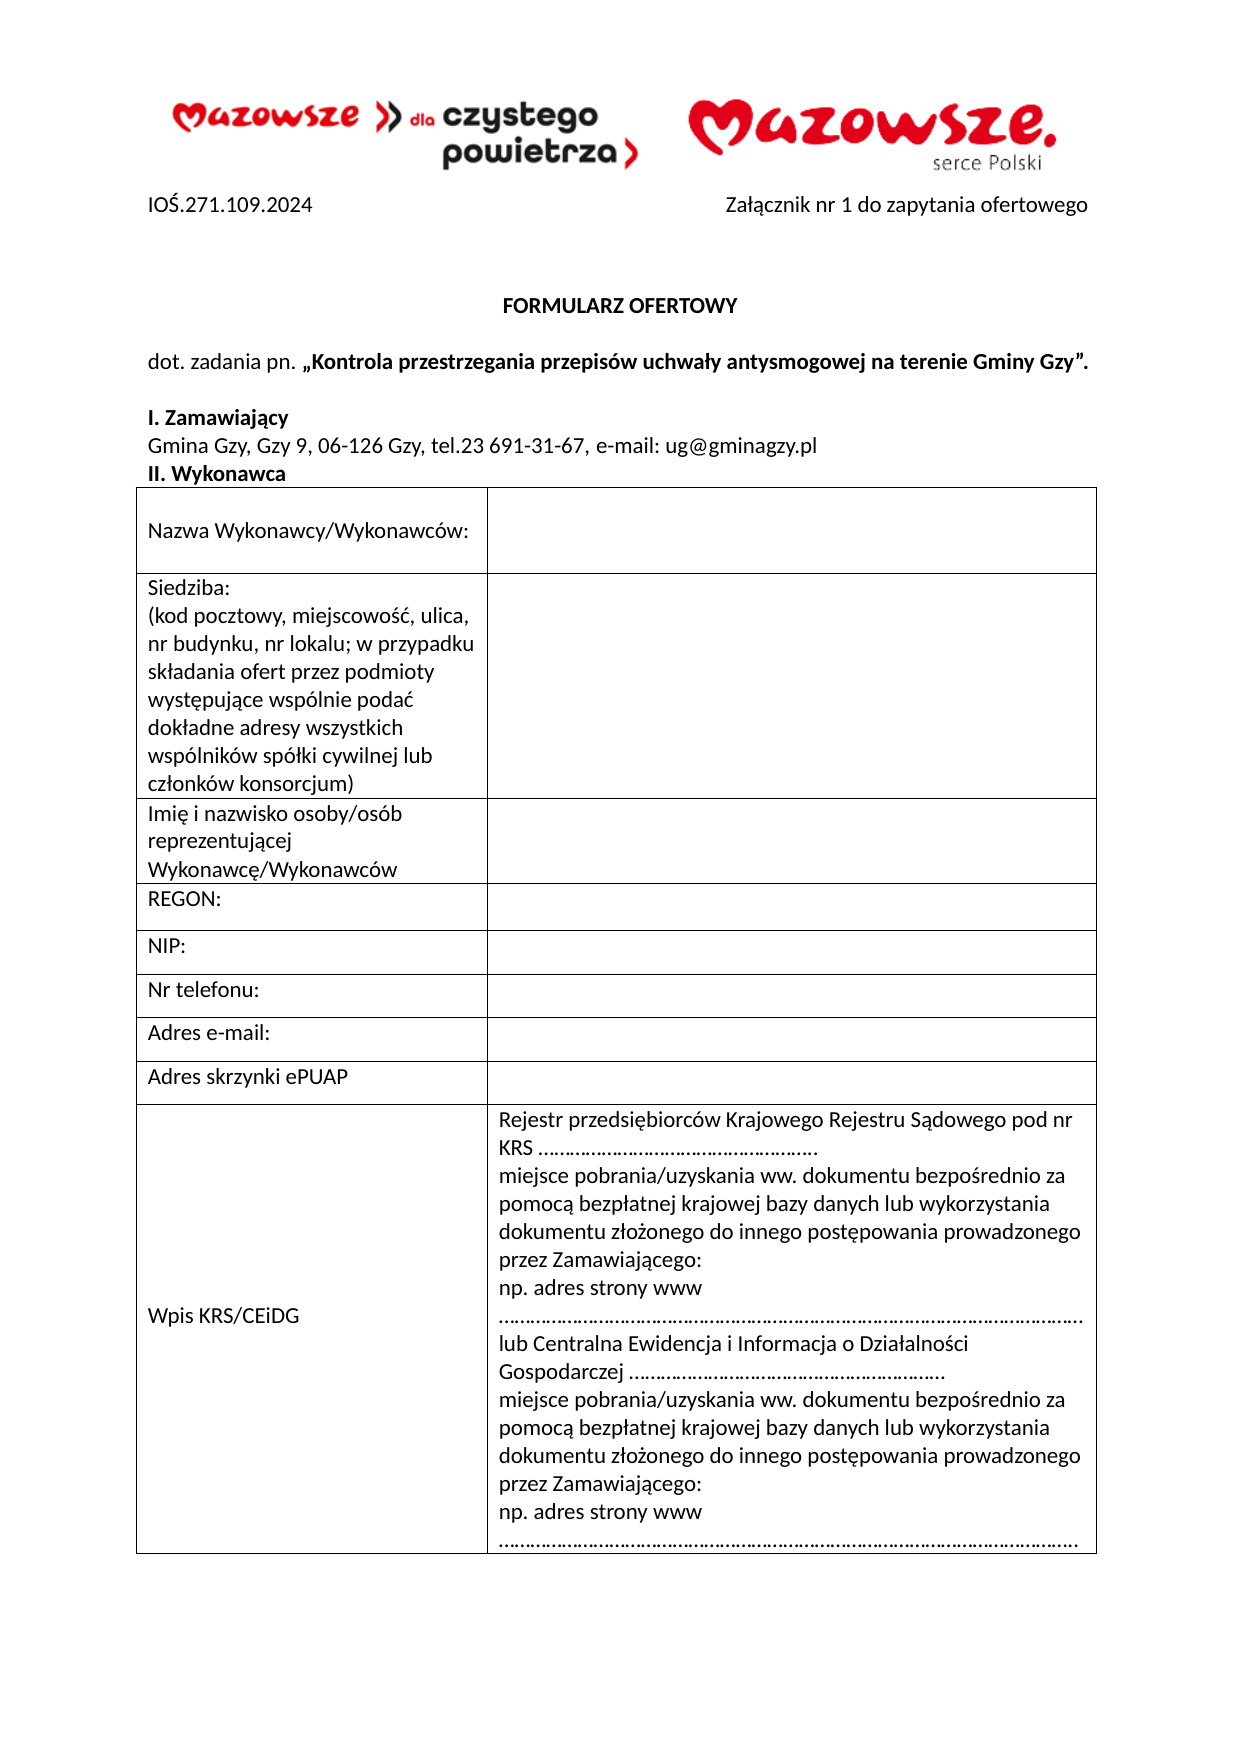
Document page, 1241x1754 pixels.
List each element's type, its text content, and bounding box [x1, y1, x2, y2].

picture [147, 73, 1093, 191]
text Gmina Gzy, Gzy 9, 06-126 Gzy, tel.23 691-31-67, e-mail: ug@gminagzy.pl [148, 431, 1093, 459]
table_cell [488, 931, 1096, 974]
table_cell [488, 1018, 1096, 1061]
table_cell [488, 799, 1096, 883]
table_cell Siedziba: (kod pocztowy, miejscowość, ulica, nr budynku, nr lokalu; w przypadku składania ofert przez podmioty występujące wspólnie podać dokładne adresy wszystkich wspólników spółki cywilnej lub członków konsorcjum) [137, 574, 487, 798]
table_cell [488, 574, 1096, 798]
table_cell [488, 1062, 1096, 1104]
table_cell REGON: [137, 884, 487, 930]
table_cell Nr telefonu: [137, 975, 487, 1017]
text II. Wykonawca [148, 459, 1093, 487]
text dot. zadania pn. „Kontrola przestrzegania przepisów uchwały antysmogowej na terenie Gminy Gzy”. [148, 347, 1093, 375]
table_cell Adres e-mail: [137, 1018, 487, 1061]
table_cell Rejestr przedsiębiorców Krajowego Rejestru Sądowego pod nr KRS …………………………………………….. miejsce pobrania/uzyskania ww. dokumentu bezpośrednio za pomocą bezpłatnej krajowej bazy danych lub wykorzystania dokumentu złożonego do innego postępowania prowadzonego przez Zamawiającego: np. adres strony www ………………………………………………………………………………………………… lub Centralna Ewidencja i Informacja o Działalności Gospodarczej …………………………………………………… miejsce pobrania/uzyskania ww. dokumentu bezpośrednio za pomocą bezpłatnej krajowej bazy danych lub wykorzystania dokumentu złożonego do innego postępowania prowadzonego przez Zamawiającego: np. adres strony www ……………………………………………………………………………………………….. [488, 1105, 1096, 1553]
text I. Zamawiający [148, 403, 1093, 431]
table_cell Wpis KRS/CEiDG [137, 1105, 487, 1553]
table_header Nazwa Wykonawcy/Wykonawców: [137, 488, 487, 572]
table_cell Imię i nazwisko osoby/osób reprezentującej Wykonawcę/Wykonawców [137, 799, 487, 883]
table_cell NIP: [137, 931, 487, 974]
table_cell Adres skrzynki ePUAP [137, 1062, 487, 1104]
text FORMULARZ OFERTOWY [148, 291, 1093, 319]
text IOŚ.271.109.2024 Załącznik nr 1 do zapytania ofertowego [148, 191, 1093, 218]
table_cell [488, 884, 1096, 930]
table_header [488, 488, 1096, 572]
table_cell [488, 975, 1096, 1017]
